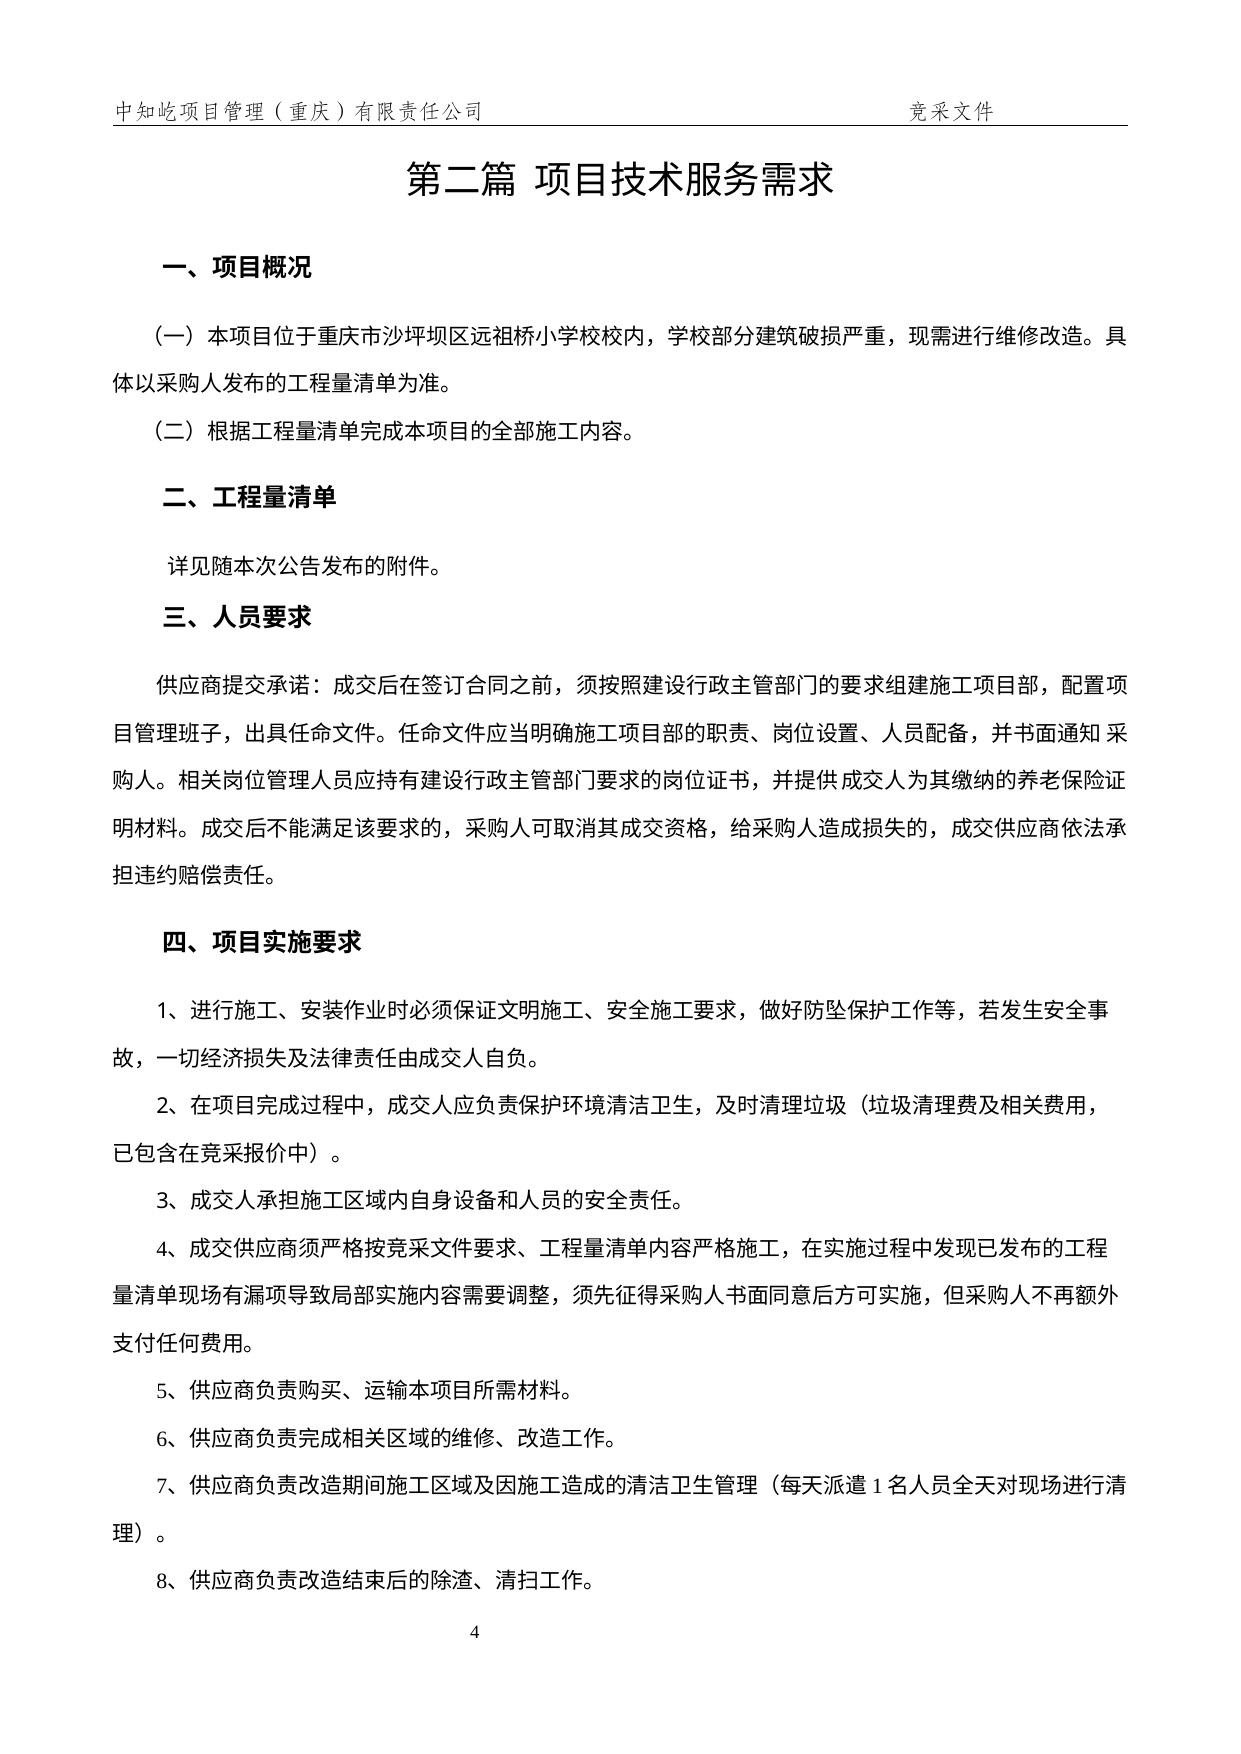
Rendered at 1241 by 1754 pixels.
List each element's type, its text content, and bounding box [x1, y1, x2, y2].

list 进行施工、安装作业时必须保证文明施工、安全施工要求，做好防坠保护工作等，若发生安全事故，一切经济损失及法律责任由成交人自负。 [112, 993, 1128, 1072]
list 供应商负责完成相关区域的维修、改造工作。 [112, 1421, 1128, 1452]
list 供应商负责改造结束后的除渣、清扫工作。 [112, 1563, 1128, 1595]
list 成交人承担施工区域内自身设备和人员的安全责任。 [112, 1183, 1128, 1215]
list 二、工程量清单 [112, 478, 1128, 514]
list 四、项目实施要求 [112, 922, 1128, 958]
list 在项目完成过程中，成交人应负责保护环境清洁卫生，及时清理垃圾（垃圾清理费及相关费用，已包含在竞采报价中）。 [112, 1088, 1128, 1167]
text 详见随本次公告发布的附件。 [112, 549, 1128, 581]
list 成交供应商须严格按竞采文件要求、工程量清单内容严格施工，在实施过程中发现已发布的工程量清单现场有漏项导致局部实施内容需要调整，须先征得采购人书面同意后方可实施，但采购人不再额外支付任何费用。 [112, 1231, 1128, 1357]
list （二）根据工程量清单完成本项目的全部施工内容。 [112, 414, 1128, 446]
list （一）本项目位于重庆市沙坪坝区远祖桥小学校校内，学校部分建筑破损严重，现需进行维修改造。具体以采购人发布的工程量清单为准。 [112, 319, 1128, 398]
list 三、人员要求 [112, 597, 1128, 633]
list 供应商提交承诺：成交后在签订合同之前，须按照建设行政主管部门的要求组建施工项目部，配置项目管理班子，出具任命文件。任命文件应当明确施工项目部的职责、岗位设置、人员配备，并书面通知采购人。相关岗位管理人员应持有建设行政主管部门要求的岗位证书，并提供成交人为其缴纳的养老保险证明材料。成交后不能满足该要求的，采购人可取消其成交资格，给采购人造成损失的，成交供应商依法承担违约赔偿责任。 [112, 668, 1128, 890]
list 一、项目概况 [112, 248, 1128, 284]
subtitle 第二篇 项目技术服务需求 [112, 150, 1128, 204]
list 供应商负责购买、运输本项目所需材料。 [112, 1373, 1128, 1405]
list 供应商负责改造期间施工区域及因施工造成的清洁卫生管理（每天派遣1名人员全天对现场进行清理）。 [112, 1468, 1128, 1547]
